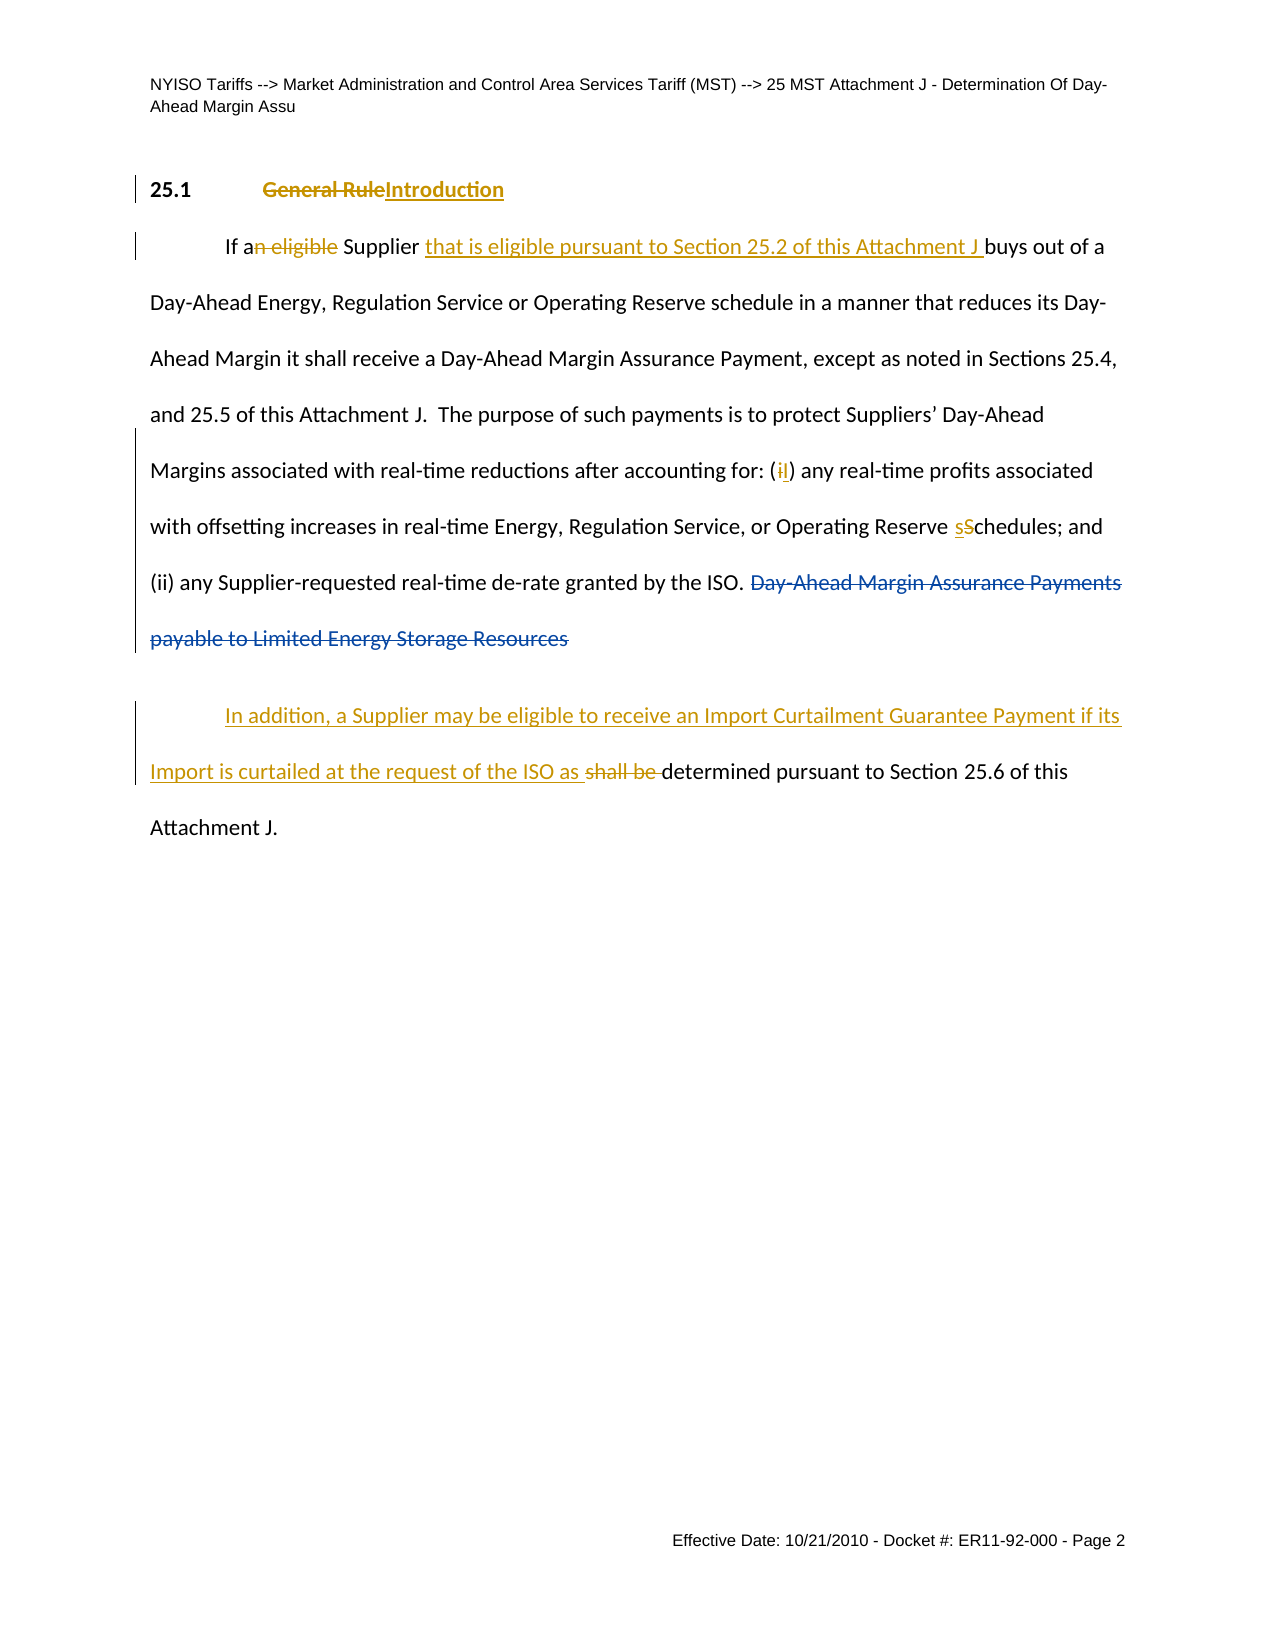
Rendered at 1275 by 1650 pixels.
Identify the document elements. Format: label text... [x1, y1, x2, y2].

text If a Supplier buys out of a Day-Ahead Energy, Regulation Service or Operating Reserve schedule in a manner that reduces its Day-Ahead Margin it shall receive a Day-Ahead Margin Assurance Payment, except as noted in Sections 25.4, and 25.5 of this Attachment J. The purpose of such payments is to protect Suppliers’ Day-Ahead Margins associated with real-time reductions after accounting for: () any real-time profits associated with offsetting increases in real-time Energy, Regulation Service, or Operating Reserve chedules; and (ii) any Supplier-requested real-time de-rate granted by the ISO. [150, 232, 1125, 652]
subtitle 25.1 [150, 175, 1123, 203]
text determined pursuant to Section 25.6 of this Attachment J. [150, 701, 1125, 841]
